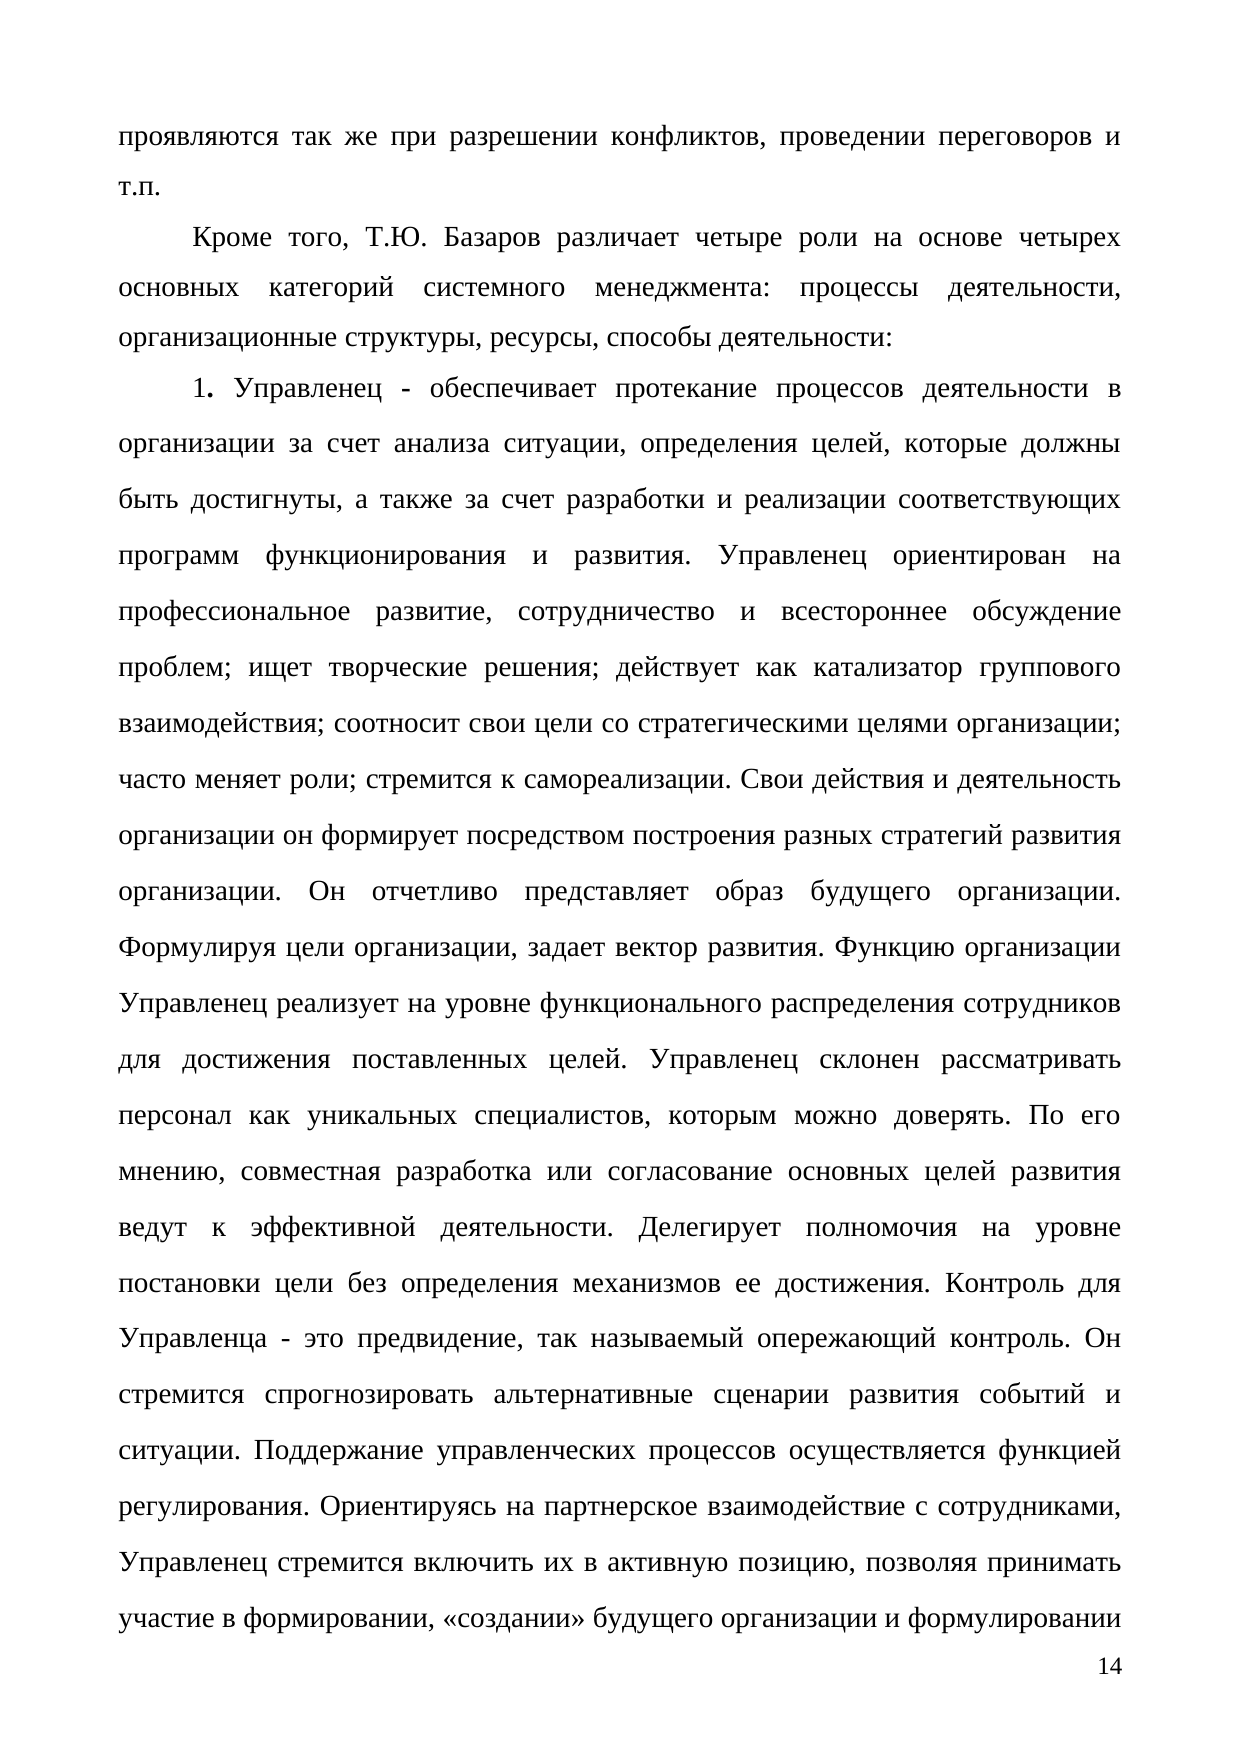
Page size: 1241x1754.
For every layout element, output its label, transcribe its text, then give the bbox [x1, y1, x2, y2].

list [118, 118, 1122, 202]
list Кроме того, Т.Ю. Базаров различает четыре роли на основе четырех основных категорий системного менеджмента: процессы деятельности, организационные структуры, ресурсы, способы деятельности: [118, 219, 1122, 353]
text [118, 370, 1122, 1634]
